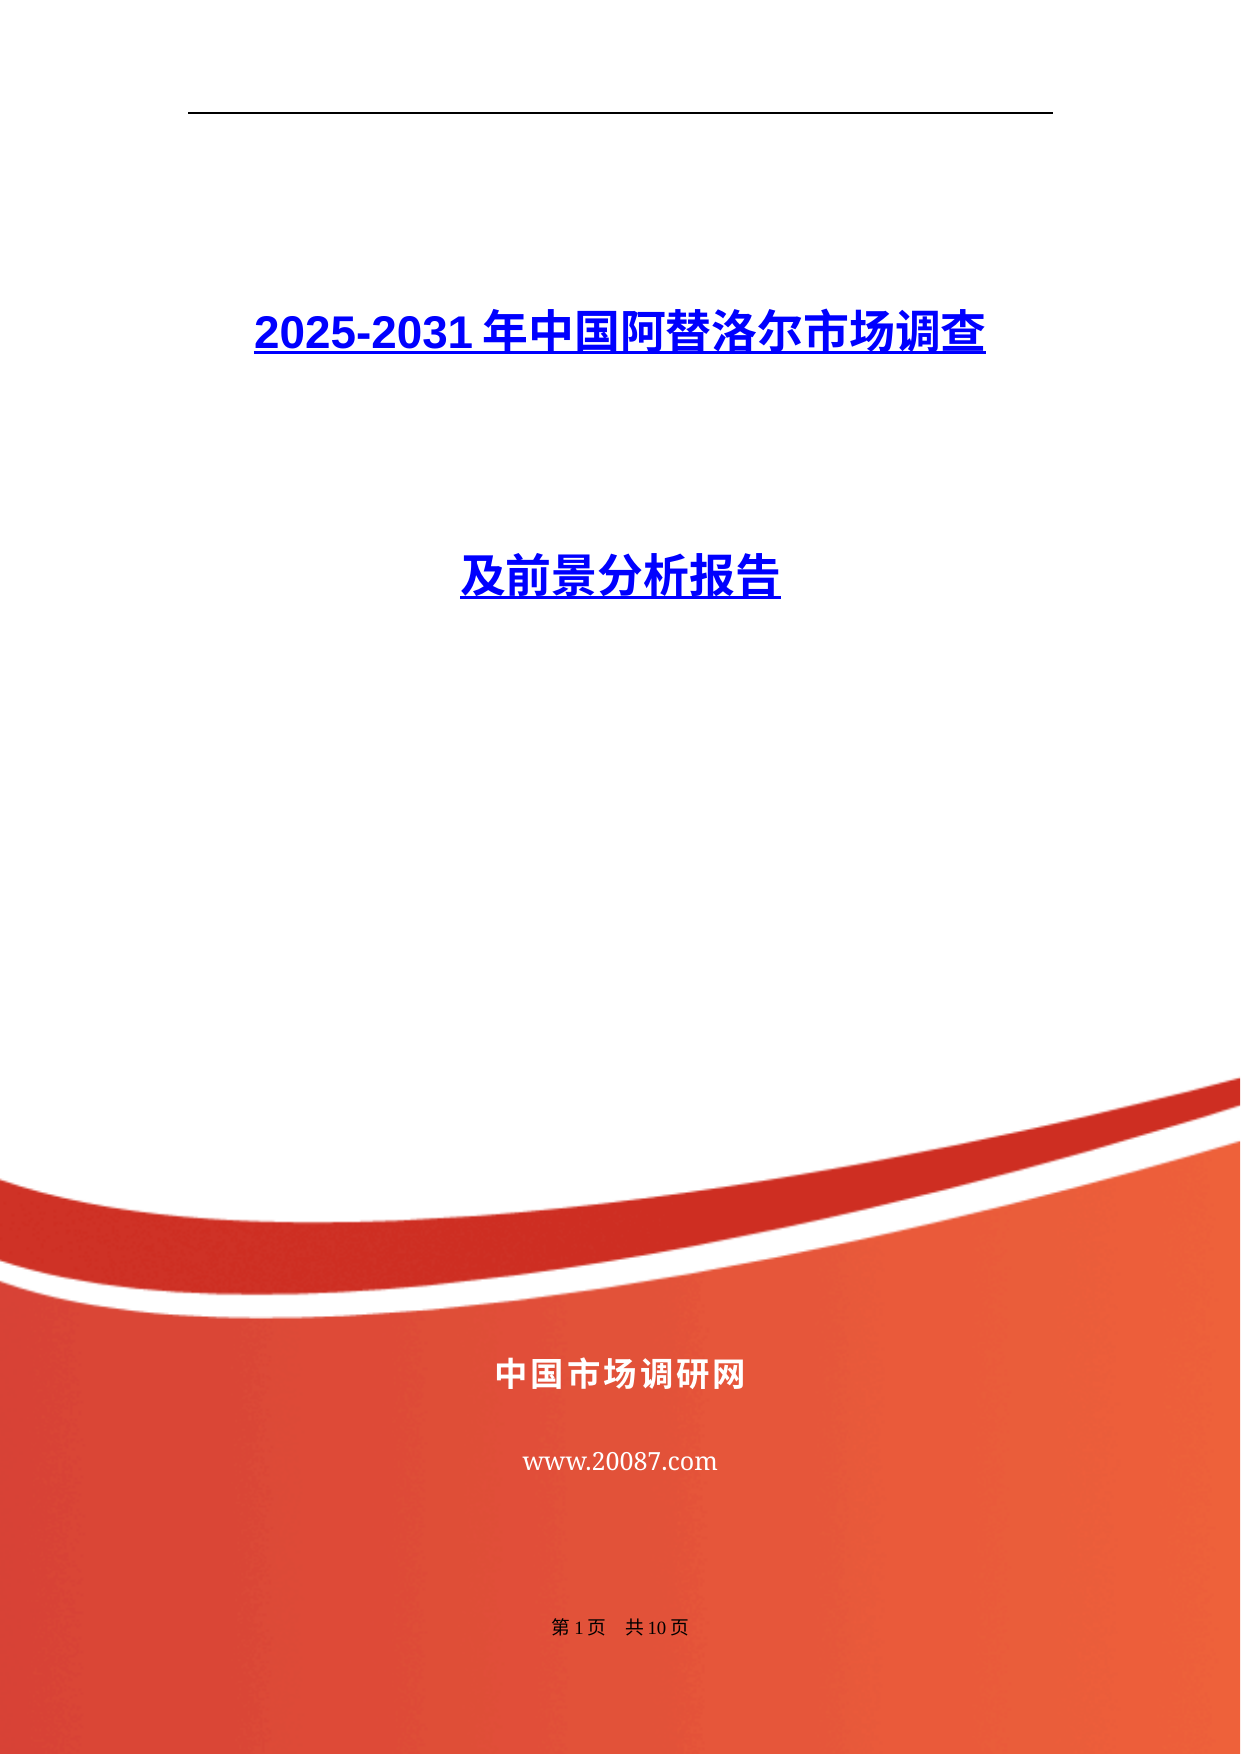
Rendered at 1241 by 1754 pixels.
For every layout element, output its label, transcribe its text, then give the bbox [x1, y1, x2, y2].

text www.20087.com [187, 1428, 1053, 1493]
picture [0, 1006, 1241, 1754]
subtitle 中国市场调研网 [187, 1339, 1053, 1404]
table_header 2025-2031年中国阿替洛尔市场调查及前景分析报告 [188, 207, 1053, 773]
